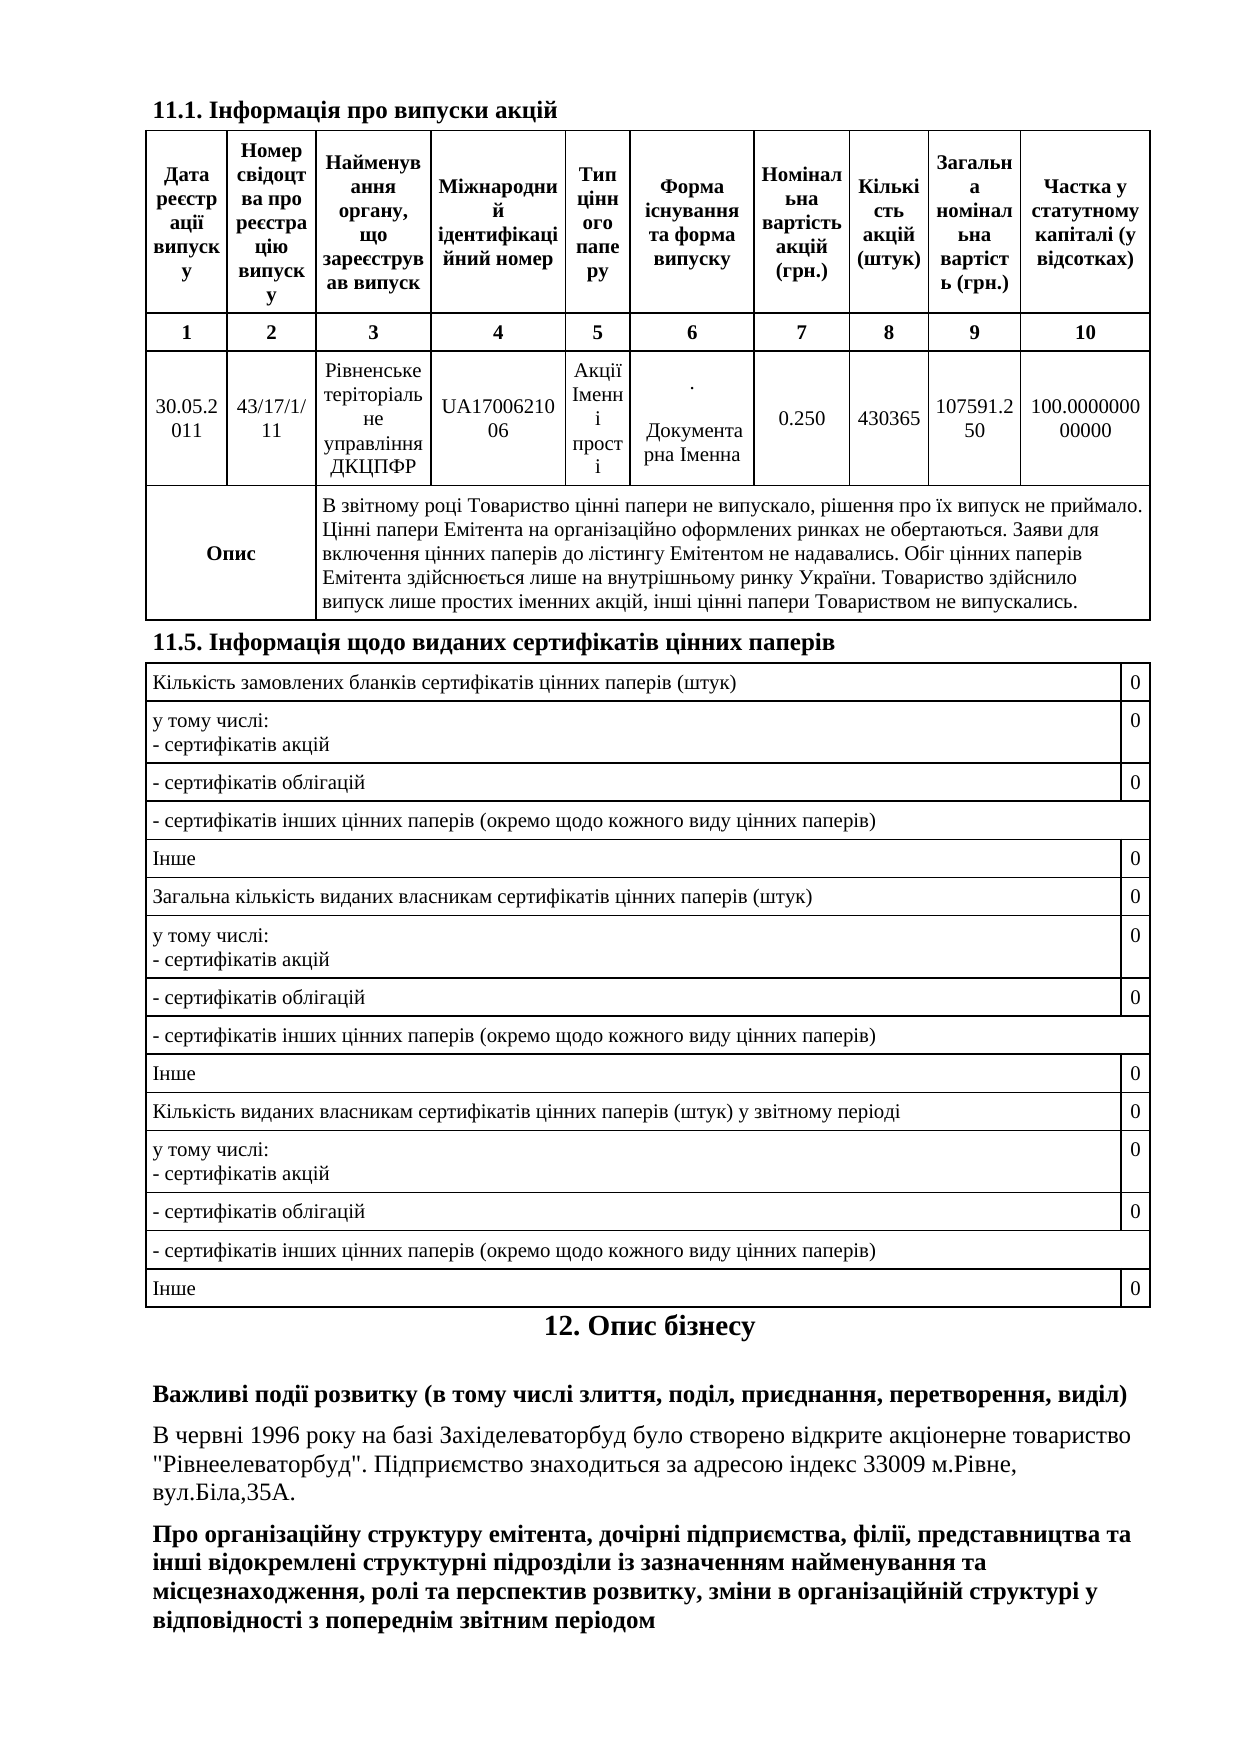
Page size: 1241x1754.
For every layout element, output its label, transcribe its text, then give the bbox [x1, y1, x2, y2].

table_header Кількість замовлених бланків сертифікатів цінних паперів (штук) [147, 664, 1120, 700]
table_cell 4 [432, 314, 565, 350]
table_cell 5 [566, 314, 629, 350]
table_cell Інше [147, 840, 1120, 877]
table_cell - сертифікатів інших цінних паперів (окремо щодо кожного виду цінних паперів) [147, 802, 1149, 838]
table_cell 0 [1122, 702, 1149, 762]
table_cell у тому числі: - сертифікатів акцій [147, 916, 1120, 977]
table_cell 0 [1122, 979, 1149, 1015]
table_cell 0 [1122, 1093, 1149, 1129]
table_cell 0 [1122, 916, 1149, 977]
table_cell 8 [850, 314, 928, 350]
table_cell 10 [1021, 314, 1149, 350]
table_header Дата реєстрації випуску [147, 131, 226, 312]
table_cell - сертифікатів інших цінних паперів (окремо щодо кожного виду цінних паперів) [147, 1231, 1149, 1268]
table_cell - сертифікатів облігацій [147, 979, 1120, 1015]
table_cell 0 [1122, 1131, 1149, 1192]
table_header Загальна номінальна вартість (грн.) [929, 131, 1020, 312]
table_cell Акції Іменні прості [566, 352, 629, 485]
table_cell 0 [1122, 1270, 1149, 1306]
table_cell у тому числі: - сертифікатів акцій [147, 702, 1120, 762]
table_header 11.5. Інформація щодо виданих сертифікатів цінних паперів [146, 621, 1150, 662]
table_cell В звiтному роцi Товариство цiннi папери не випускало, рiшення про їх випуск не приймало. Цiннi папери Емiтента на органiзацiйно оформлених ринках не обертаються. Заяви для включення цiнних паперiв до лiстингу Емiтентом не надавались. Обiг цiнних паперiв Емiтента здiйснюється лише на внутрiшньому ринку України. Товариство здiйснило випуск лише простих iменних акцiй, iншi цiннi папери Товариством не випускались. [317, 486, 1149, 619]
table_header Номер свідоцтва про реєстрацію випуску [228, 131, 315, 312]
table_header Частка у статутному капіталі (у відсотках) [1021, 131, 1149, 312]
table_header Форма існування та форма випуску [631, 131, 753, 312]
table_cell UA1700621006 [432, 352, 565, 485]
table_cell В червнi 1996 року на базi Захiделеваторбуд було створено вiдкрите акцiонерне товариство "Рiвнеелеваторбуд". Пiдприємство знаходиться за адресою iндекс 33009 м.Рiвне, вул.Бiла,35А. [146, 1414, 1150, 1512]
table_header Важливі події розвитку (в тому числі злиття, поділ, приєднання, перетворення, виділ) [146, 1373, 1150, 1414]
table_cell 0 [1122, 764, 1149, 800]
table_cell Про організаційну структуру емітента, дочірні підприємства, філії, представництва та інші відокремлені структурні підрозділи із зазначенням найменування та місцезнаходження, ролі та перспектив розвитку, зміни в організаційній структурі у відповідності з попереднім звітним періодом [146, 1513, 1150, 1640]
table_cell Кількість виданих власникам сертифікатів цінних паперів (штук) у звітному періоді [147, 1093, 1120, 1129]
table_header Міжнародний ідентифікаційний номер [432, 131, 565, 312]
table_header 0 [1122, 664, 1149, 700]
table_header Найменування органу, що зареєстрував випуск [317, 131, 430, 312]
table_header 11.1. Інформація про випуски акцій [146, 89, 1150, 130]
table_cell 0 [1122, 1055, 1149, 1091]
table_cell - сертифікатів облігацій [147, 764, 1120, 800]
table_cell - сертифікатів облігацій [147, 1193, 1120, 1230]
table_header Номінальна вартість акцій (грн.) [755, 131, 849, 312]
table_cell 30.05.2011 [147, 352, 226, 485]
text 12. Опис бізнесу [148, 1308, 1152, 1341]
table_cell 43/17/1/11 [228, 352, 315, 485]
table_cell Загальна кількість виданих власникам сертифікатів цінних паперів (штук) [147, 878, 1120, 915]
table_cell 2 [228, 314, 315, 350]
table_cell 107591.250 [929, 352, 1020, 485]
table_cell Опис [147, 486, 315, 619]
table_cell Інше [147, 1270, 1120, 1306]
table_header Кількість акцій (штук) [850, 131, 928, 312]
table_cell 0 [1122, 840, 1149, 877]
table_cell 430365 [850, 352, 928, 485]
table_cell 6 [631, 314, 753, 350]
table_cell 0 [1122, 1193, 1149, 1230]
table_cell . ….Документарна Іменна [631, 352, 753, 485]
table_cell Рiвненське терiторiальне управлiння ДКЦПФР [317, 352, 430, 485]
table_cell у тому числі: - сертифікатів акцій [147, 1131, 1120, 1192]
table_cell 1 [147, 314, 226, 350]
table_cell 0 [1122, 878, 1149, 915]
table_cell 9 [929, 314, 1020, 350]
table_cell 7 [755, 314, 849, 350]
table_cell - сертифікатів інших цінних паперів (окремо щодо кожного виду цінних паперів) [147, 1017, 1149, 1053]
table_cell 100.000000000000 [1021, 352, 1149, 485]
table_cell 0.250 [755, 352, 849, 485]
table_cell Інше [147, 1055, 1120, 1091]
table_cell 3 [317, 314, 430, 350]
table_header Тип цінного паперу [566, 131, 629, 312]
